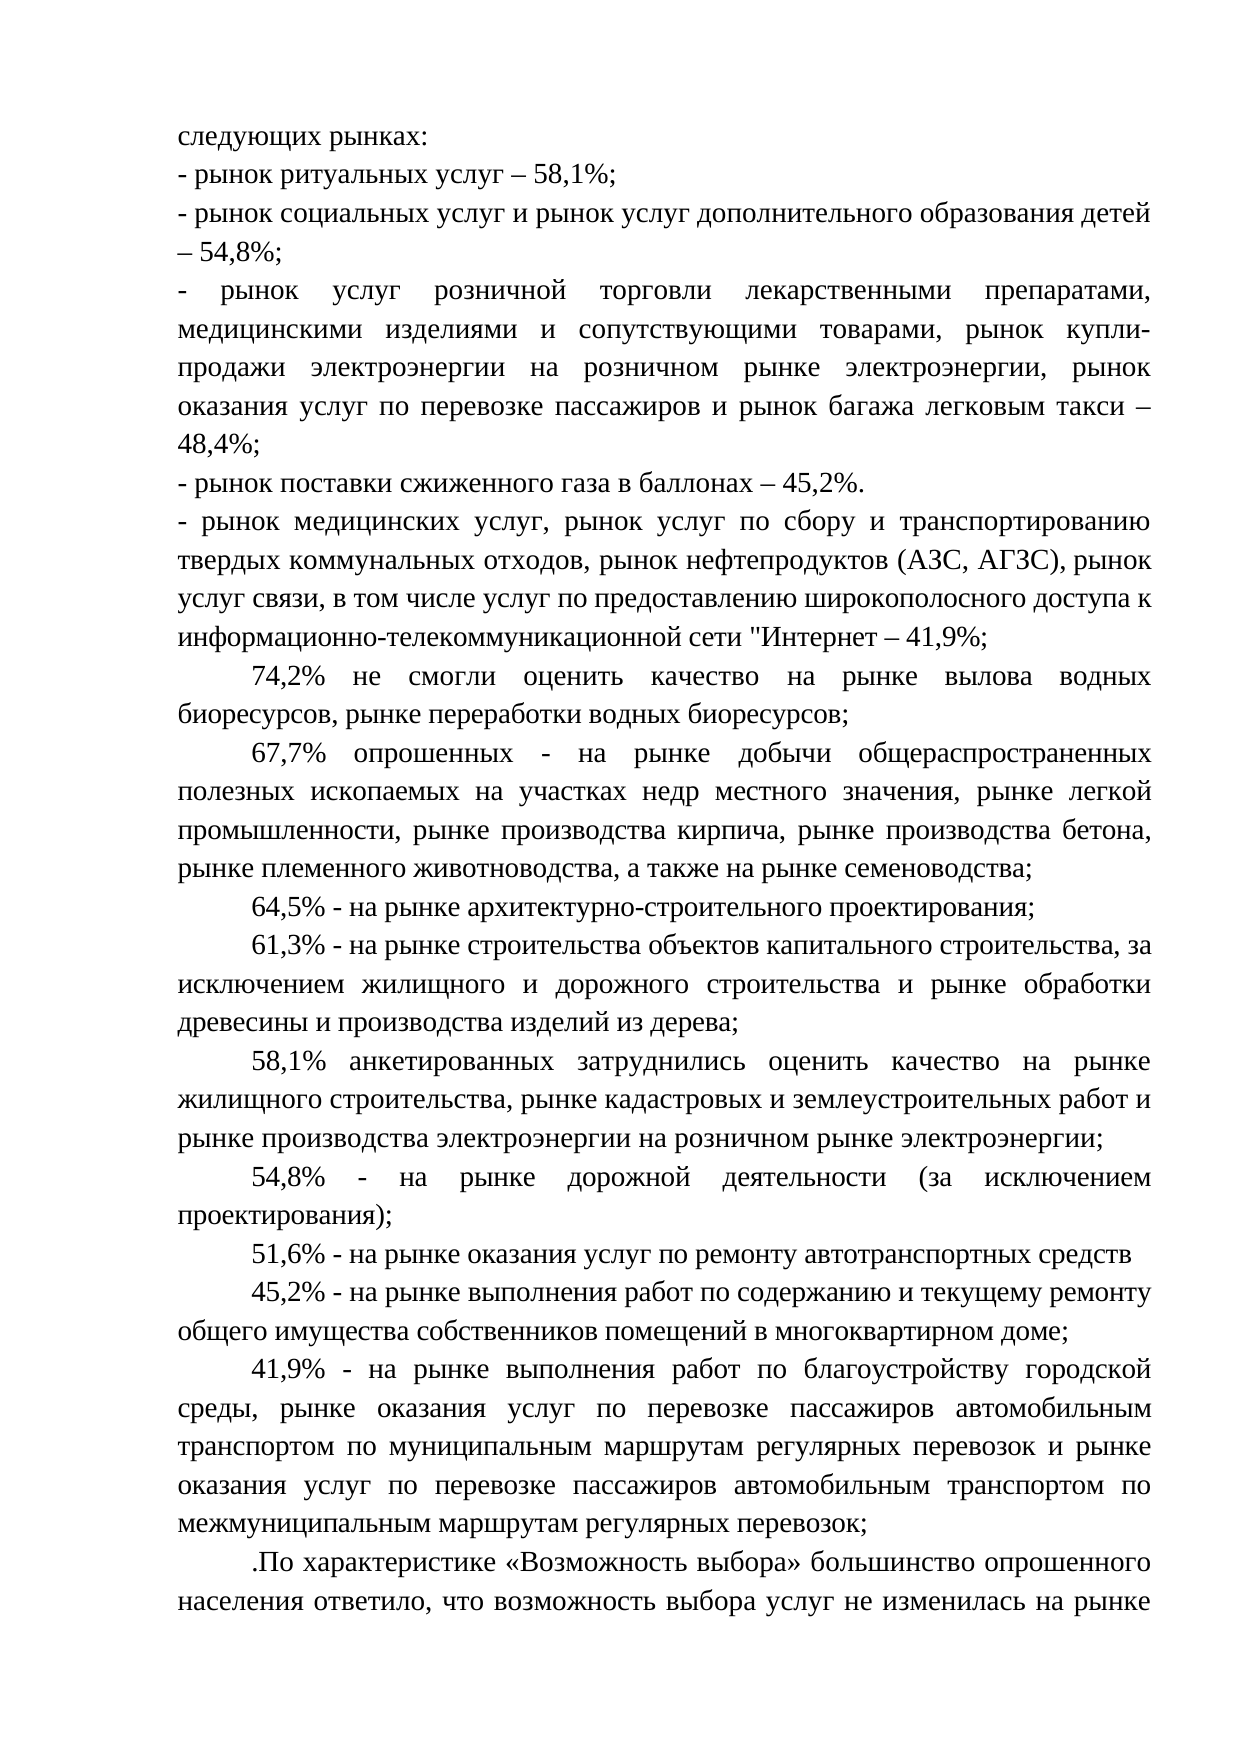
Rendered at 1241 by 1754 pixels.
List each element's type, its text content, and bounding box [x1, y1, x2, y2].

text 74,2% не смогли оценить качество на рынке вылова водных биоресурсов, рынке переработки водных биоресурсов; [177, 658, 1152, 730]
text - рынок медицинских услуг, рынок услуг по сбору и транспортированию твердых коммунальных отходов, рынок нефтепродуктов (АЗС, АГЗС), рынок услуг связи, в том числе услуг по предоставлению широкополосного доступа к информационно-телекоммуникационной сети "Интернет – 41,9%; [177, 503, 1152, 653]
text 54,8% - на рынке дорожной деятельности (за исключением проектирования); [177, 1159, 1152, 1231]
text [177, 118, 1152, 152]
text 45,2% - на рынке выполнения работ по содержанию и текущему ремонту общего имущества собственников помещений в многоквартирном доме; [177, 1274, 1152, 1346]
text - рынок услуг розничной торговли лекарственными препаратами, медицинскими изделиями и сопутствующими товарами, рынок купли-продажи электроэнергии на розничном рынке электроэнергии, рынок оказания услуг по перевозке пассажиров и рынок багажа легковым такси – 48,4%; [177, 272, 1152, 460]
text 58,1% анкетированных затруднились оценить качество на рынке жилищного строительства, рынке кадастровых и землеустроительных работ и рынке производства электроэнергии на розничном рынке электроэнергии; [177, 1043, 1152, 1154]
text 51,6% - на рынке оказания услуг по ремонту автотранспортных средств [177, 1236, 1152, 1269]
text 67,7% опрошенных - на рынке добычи общераспространенных полезных ископаемых на участках недр местного значения, рынке легкой промышленности, рынке производства кирпича, рынке производства бетона, рынке племенного животноводства, а также на рынке семеноводства; [177, 735, 1152, 884]
text - рынок социальных услуг и рынок услуг дополнительного образования детей – 54,8%; [177, 195, 1152, 267]
text 64,5% - на рынке архитектурно-строительного проектирования; [177, 889, 1152, 922]
text 61,3% - на рынке строительства объектов капитального строительства, за исключением жилищного и дорожного строительства и рынке обработки древесины и производства изделий из дерева; [177, 927, 1152, 1038]
text 41,9% - на рынке выполнения работ по благоустройству городской среды, рынке оказания услуг по перевозке пассажиров автомобильным транспортом по муниципальным маршрутам регулярных перевозок и рынке оказания услуг по перевозке пассажиров автомобильным транспортом по межмуниципальным маршрутам регулярных перевозок; [177, 1351, 1152, 1539]
text - рынок поставки сжиженного газа в баллонах – 45,2%. [177, 465, 1152, 498]
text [177, 1544, 1152, 1616]
text - рынок ритуальных услуг – 58,1%; [177, 157, 1152, 190]
